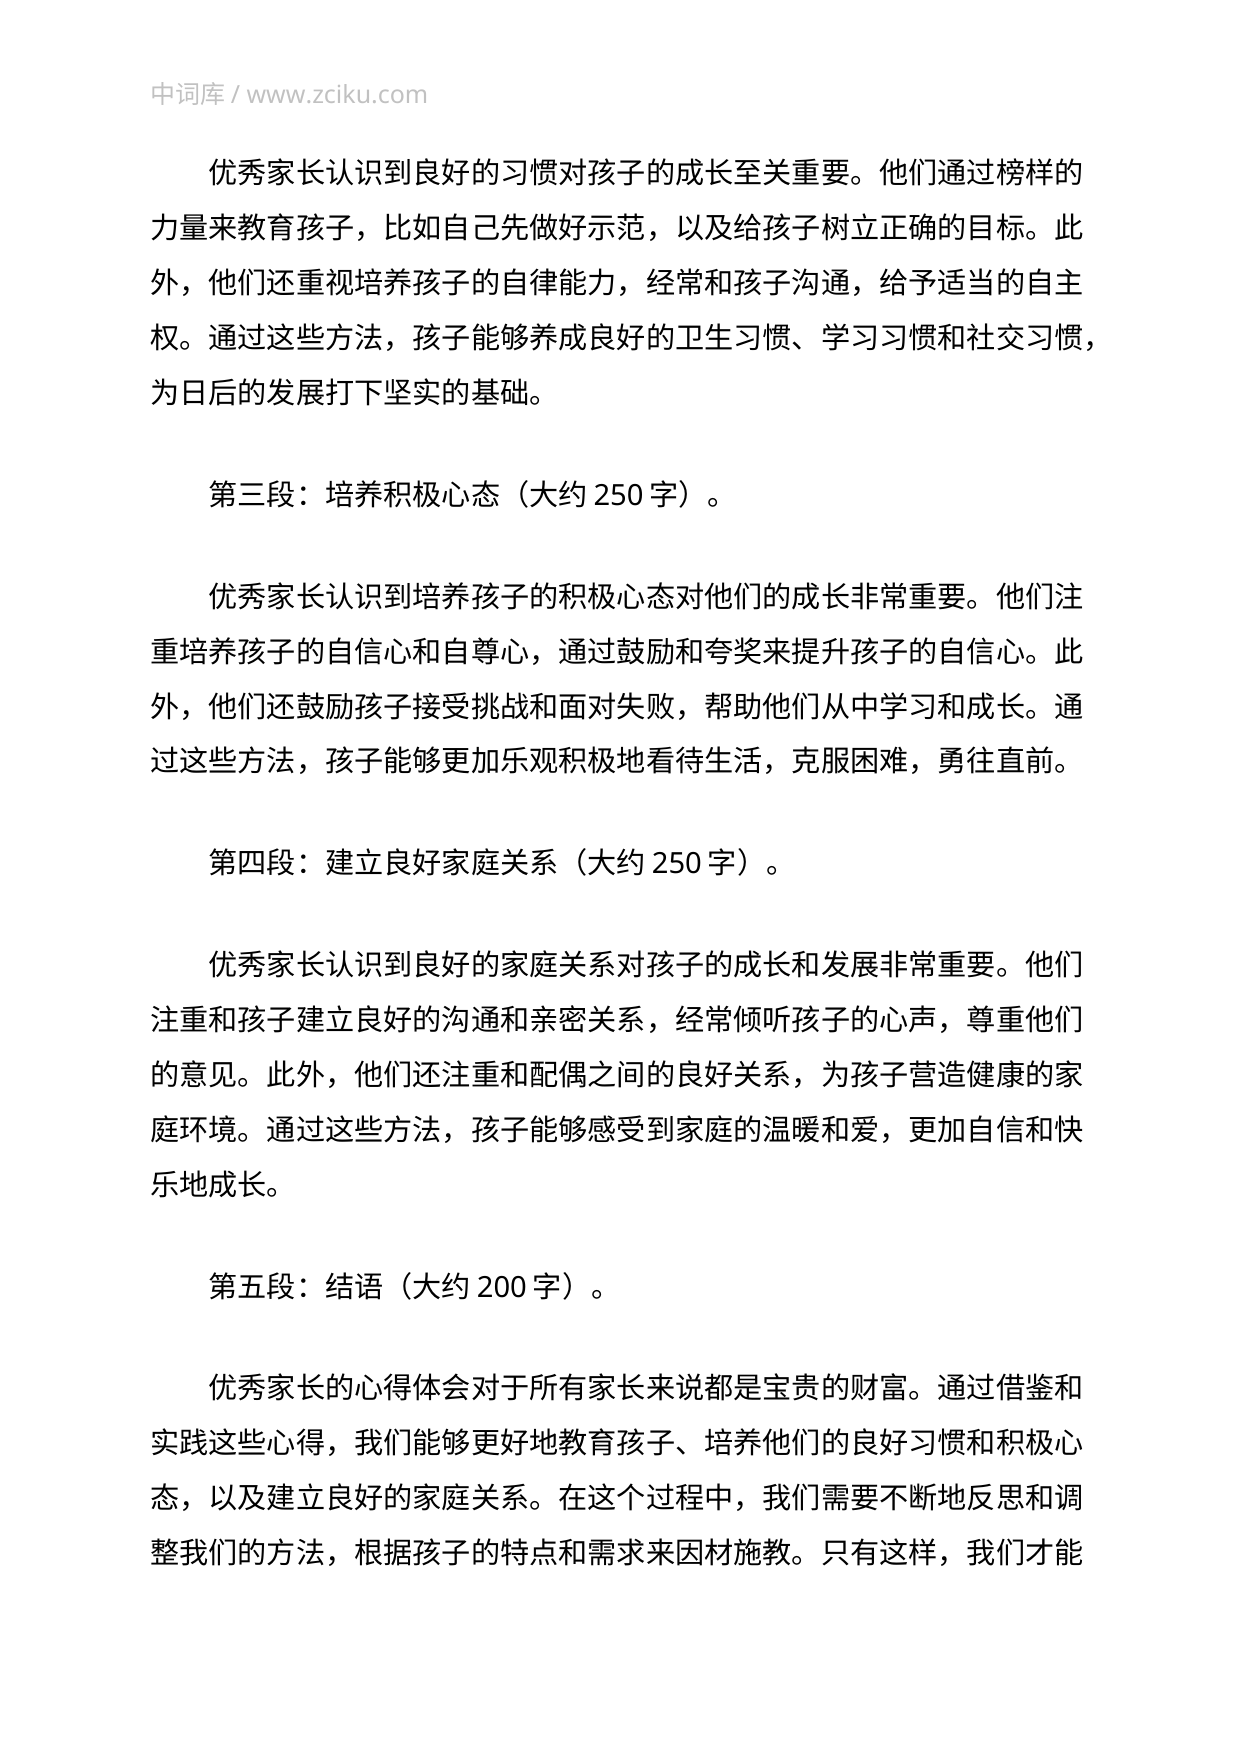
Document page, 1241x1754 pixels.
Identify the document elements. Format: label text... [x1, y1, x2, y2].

text 优秀家长认识到培养孩子的积极心态对他们的成长非常重要。他们注重培养孩子的自信心和自尊心，通过鼓励和夸奖来提升孩子的自信心。此外，他们还鼓励孩子接受挑战和面对失败，帮助他们从中学习和成长。通过这些方法，孩子能够更加乐观积极地看待生活，克服困难，勇往直前。 [150, 573, 1090, 780]
text 第四段：建立良好家庭关系（大约250字）。 [150, 840, 1090, 882]
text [150, 1365, 1090, 1572]
text 优秀家长认识到良好的家庭关系对孩子的成长和发展非常重要。他们注重和孩子建立良好的沟通和亲密关系，经常倾听孩子的心声，尊重他们的意见。此外，他们还注重和配偶之间的良好关系，为孩子营造健康的家庭环境。通过这些方法，孩子能够感受到家庭的温暖和爱，更加自信和快乐地成长。 [150, 942, 1090, 1204]
text 第五段：结语（大约200字）。 [150, 1263, 1090, 1306]
text 第三段：培养积极心态（大约250字）。 [150, 471, 1090, 514]
text 优秀家长认识到良好的习惯对孩子的成长至关重要。他们通过榜样的力量来教育孩子，比如自己先做好示范，以及给孩子树立正确的目标。此外，他们还重视培养孩子的自律能力，经常和孩子沟通，给予适当的自主权。通过这些方法，孩子能够养成良好的卫生习惯、学习习惯和社交习惯，为日后的发展打下坚实的基础。 [150, 150, 1090, 412]
